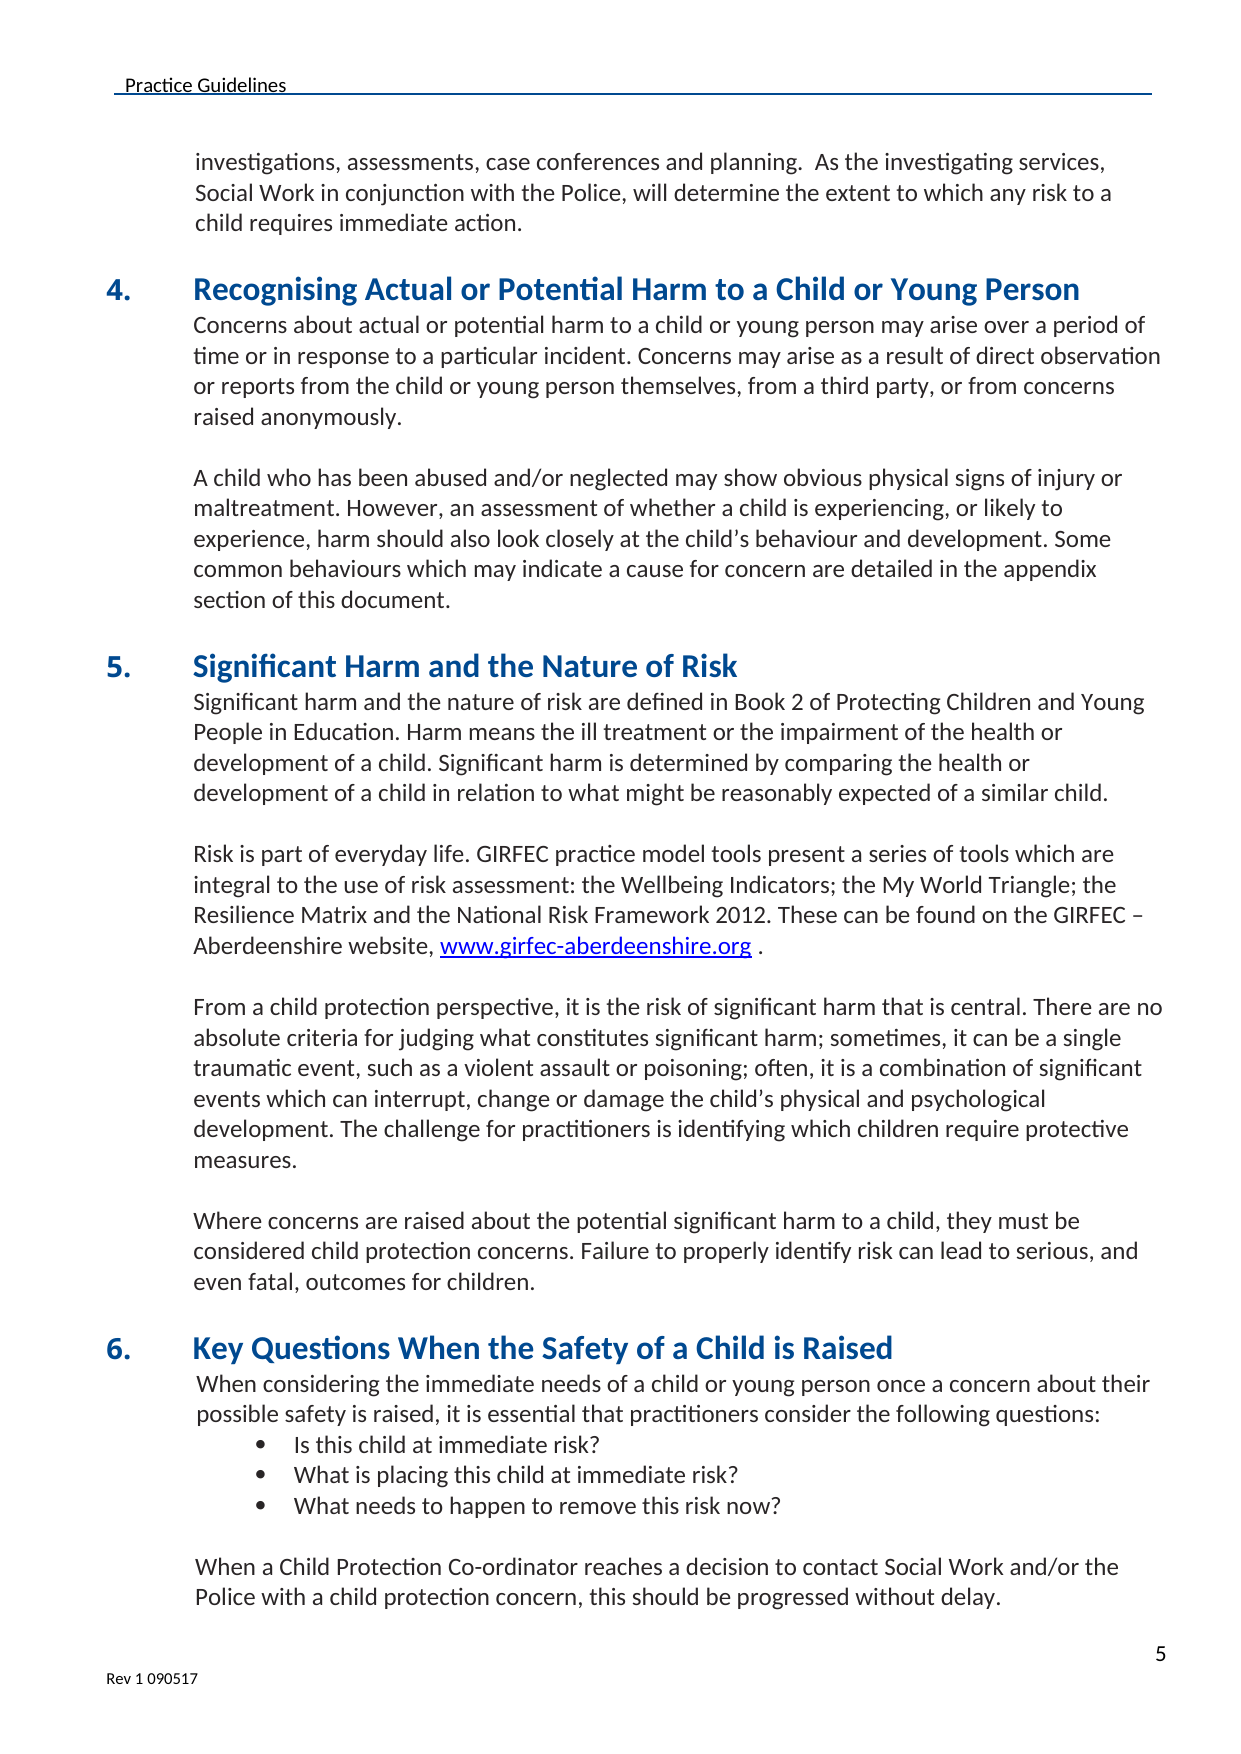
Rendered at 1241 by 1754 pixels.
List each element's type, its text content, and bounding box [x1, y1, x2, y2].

text From a child protection perspective, it is the risk of significant harm that is central. There are no absolute criteria for judging what constitutes significant harm; sometimes, it can be a single traumatic event, such as a violent assault or poisoning; often, it is a combination of significant events which can interrupt, change or damage the child’s physical and psychological development. The challenge for practitioners is identifying which children require protective measures. [193, 991, 1167, 1174]
list What needs to happen to remove this risk now? [256, 1490, 1167, 1520]
list Significant Harm and the Nature of Risk [106, 645, 1167, 686]
text When a Child Protection Co-ordinator reaches a decision to contact Social Work and/or the Police with a child protection concern, this should be progressed without delay. [195, 1551, 1167, 1612]
text Where concerns are raised about the potential significant harm to a child, they must be considered child protection concerns. Failure to properly identify risk can lead to serious, and even fatal, outcomes for children. [193, 1205, 1167, 1296]
text Significant harm and the nature of risk are defined in Book 2 of Protecting Children and Young People in Education. Harm means the ill treatment or the impairment of the health or development of a child. Significant harm is determined by comparing the health or development of a child in relation to what might be reasonably expected of a similar child. [193, 686, 1167, 808]
list Is this child at immediate risk? [256, 1429, 1167, 1459]
text When considering the immediate needs of a child or young person once a concern about their possible safety is raised, it is essential that practitioners consider the following questions: [196, 1368, 1167, 1429]
list What is placing this child at immediate risk? [256, 1459, 1167, 1490]
text Concerns about actual or potential harm to a child or young person may arise over a period of time or in response to a particular incident. Concerns may arise as a result of direct observation or reports from the child or young person themselves, from a third party, or from concerns raised anonymously. [193, 309, 1167, 431]
text A child who has been abused and/or neglected may show obvious physical signs of injury or maltreatment. However, an assessment of whether a child is experiencing, or likely to experience, harm should also look closely at the child’s behaviour and development. Some common behaviours which may indicate a cause for concern are detailed in the appendix section of this document. [193, 462, 1167, 614]
list Recognising Actual or Potential Harm to a Child or Young Person [106, 268, 1167, 309]
list Key Questions When the Safety of a Child is Raised [106, 1327, 1167, 1368]
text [195, 146, 1167, 238]
text Risk is part of everyday life. GIRFEC practice model tools present a series of tools which are integral to the use of risk assessment: the Wellbeing Indicators; the My World Triangle; the Resilience Matrix and the National Risk Framework 2012. These can be found on the GIRFEC – Aberdeenshire website, www.girfec-aberdeenshire.org . [193, 838, 1167, 961]
